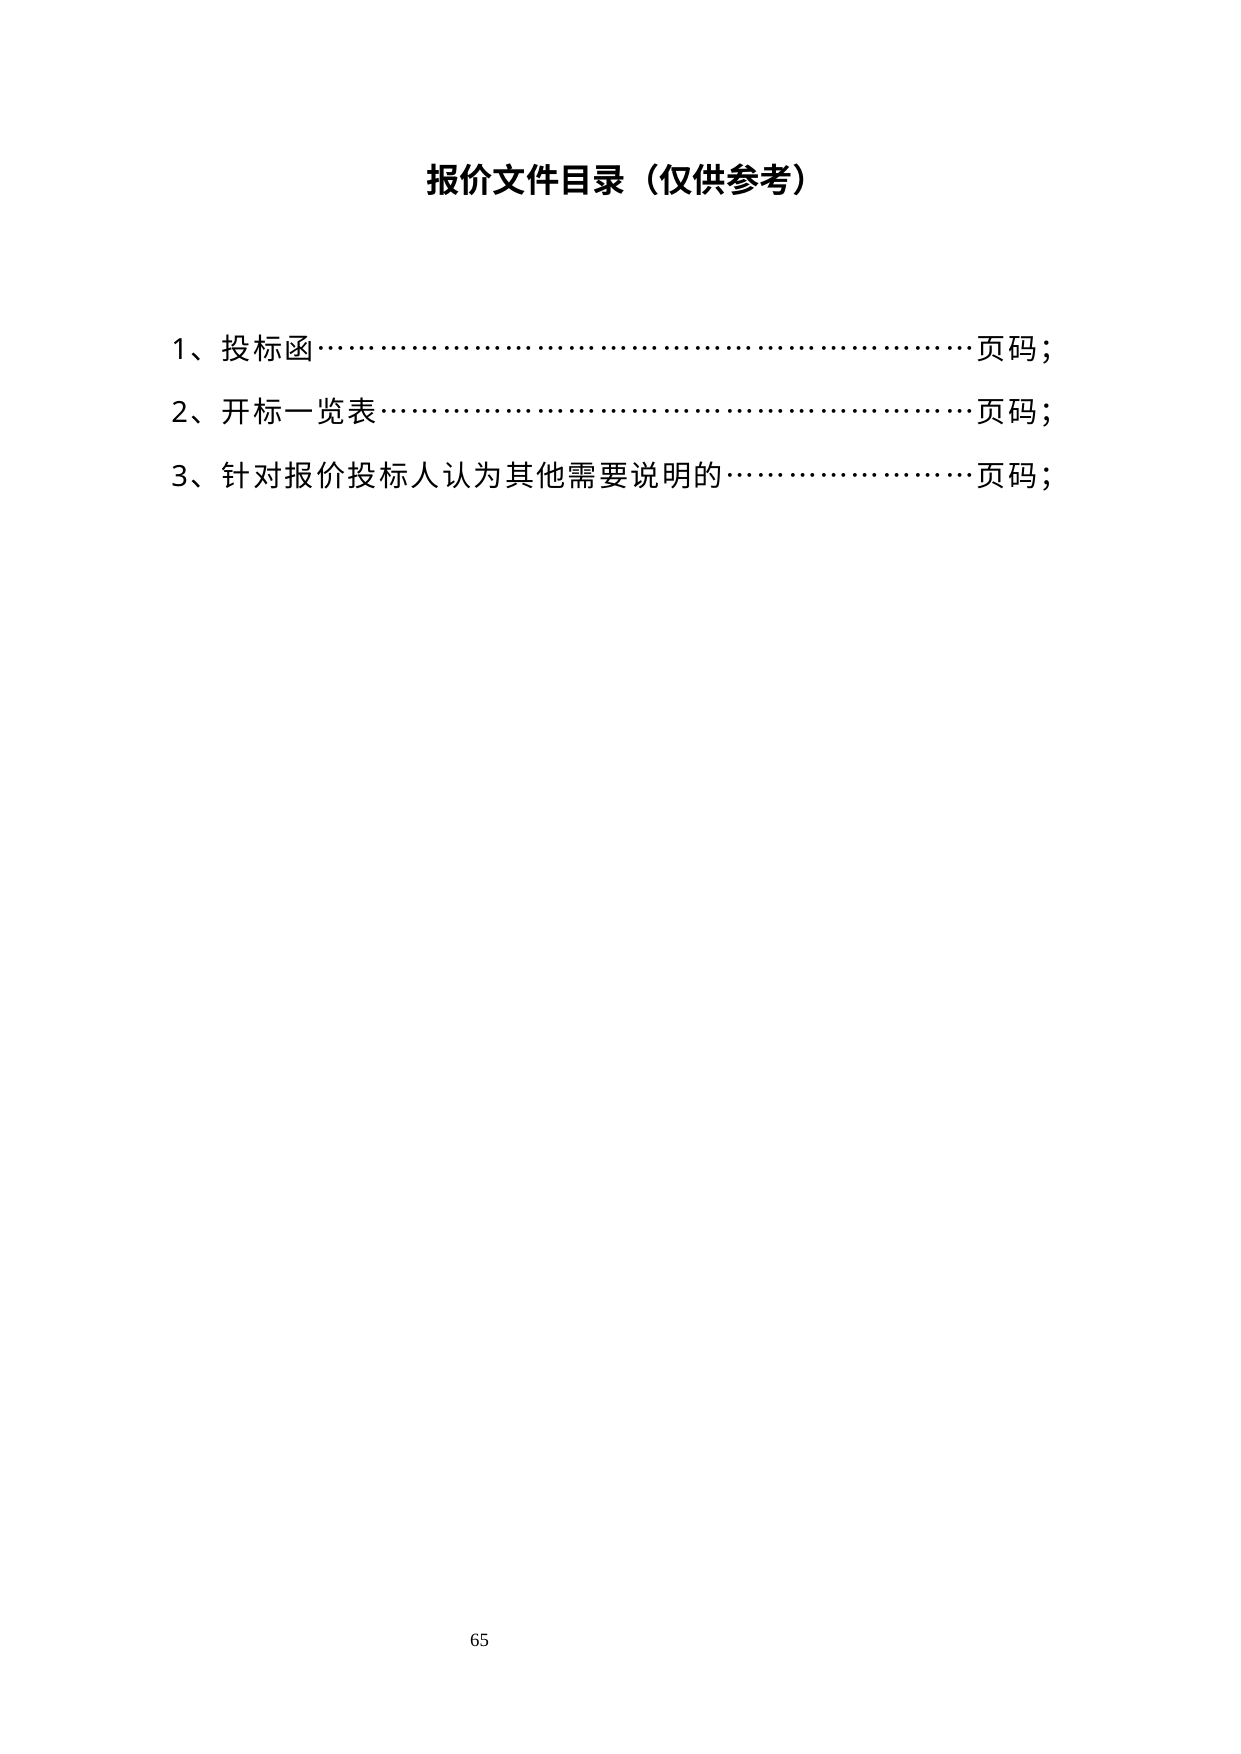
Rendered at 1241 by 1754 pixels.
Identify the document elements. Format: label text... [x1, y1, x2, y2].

text 报价文件目录（仅供参考） [171, 146, 1080, 211]
text 3、针对报价投标人认为其他需要说明的……………………页码； [171, 452, 1069, 495]
text 1、投标函………………………………………………………页码； [171, 325, 1069, 368]
text 2、开标一览表…………………………………………………页码； [171, 389, 1069, 431]
